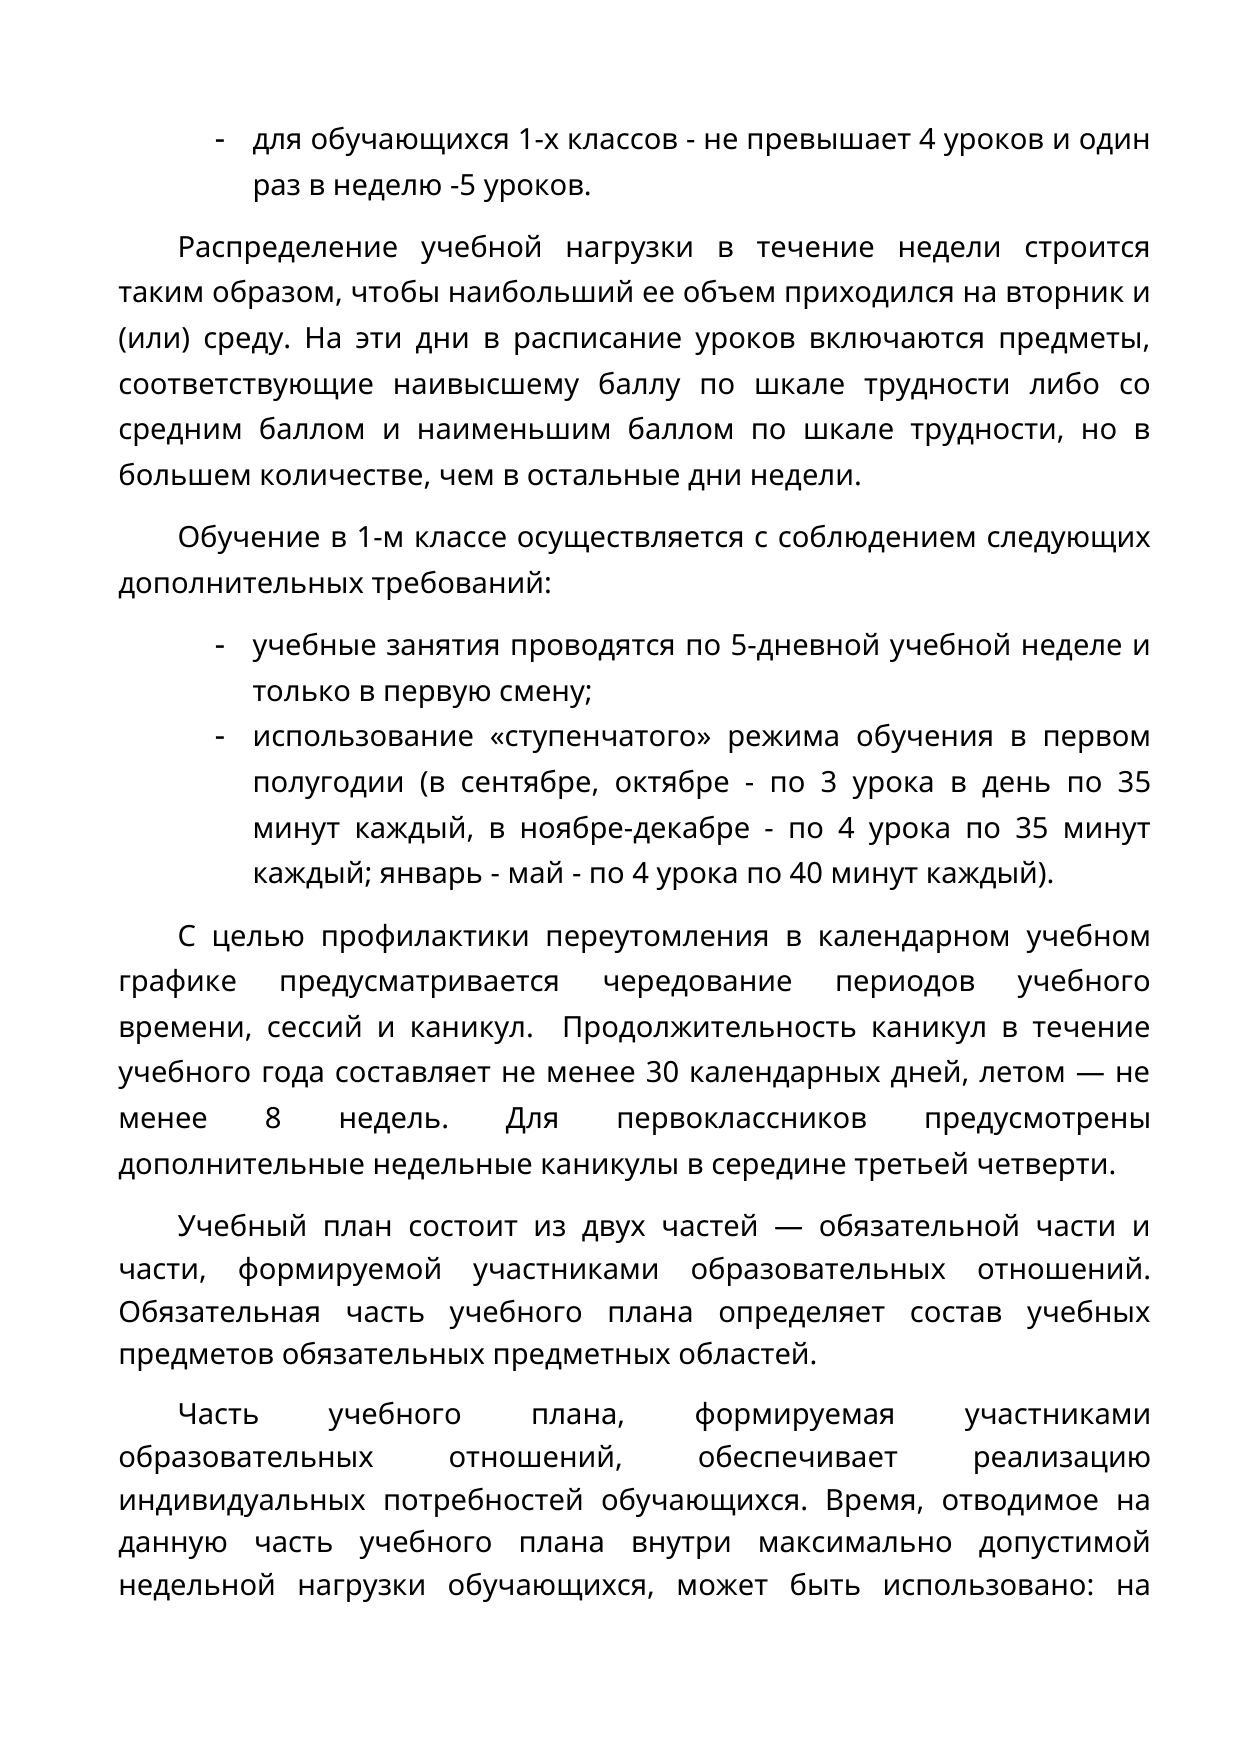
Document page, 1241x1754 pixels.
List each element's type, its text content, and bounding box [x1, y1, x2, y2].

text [118, 1393, 1152, 1604]
list использование «ступенчатого» режима обучения в первом полугодии (в сентябре, октябре - по 3 урока в день по 35 минут каждый, в ноябре-декабре - по 4 урока по 35 минут каждый; январь - май - по 4 урока по 40 минут каждый). [215, 716, 1152, 892]
text С целью профилактики переутомления в календарном учебном графике предусматривается чередование периодов учебного времени, сессий и каникул. Продолжительность каникул в течение учебного года составляет не менее 30 календарных дней, летом — не менее 8 недель. Для первоклассников предусмотрены дополнительные недельные каникулы в середине третьей четверти. [118, 915, 1152, 1183]
list учебные занятия проводятся по 5-дневной учебной неделе и только в первую смену; [215, 624, 1152, 710]
text Распределение учебной нагрузки в течение недели строится таким образом, чтобы наибольший ее объем приходился на вторник и (или) среду. На эти дни в расписание уроков включаются предметы, соответствующие наивысшему баллу по шкале трудности либо со средним баллом и наименьшим баллом по шкале трудности, но в большем количестве, чем в остальные дни недели. [118, 226, 1152, 494]
list для обучающихся 1-х классов - не превышает 4 уроков и один раз в неделю -5 уроков. [215, 118, 1152, 203]
text Обучение в 1-м классе осуществляется с соблюдением следующих дополнительных требований: [118, 516, 1152, 602]
text Учебный план состоит из двух частей — обязательной части и части, формируемой участниками образовательных отношений. Обязательная часть учебного плана определяет состав учебных предметов обязательных предметных областей. [118, 1205, 1152, 1373]
